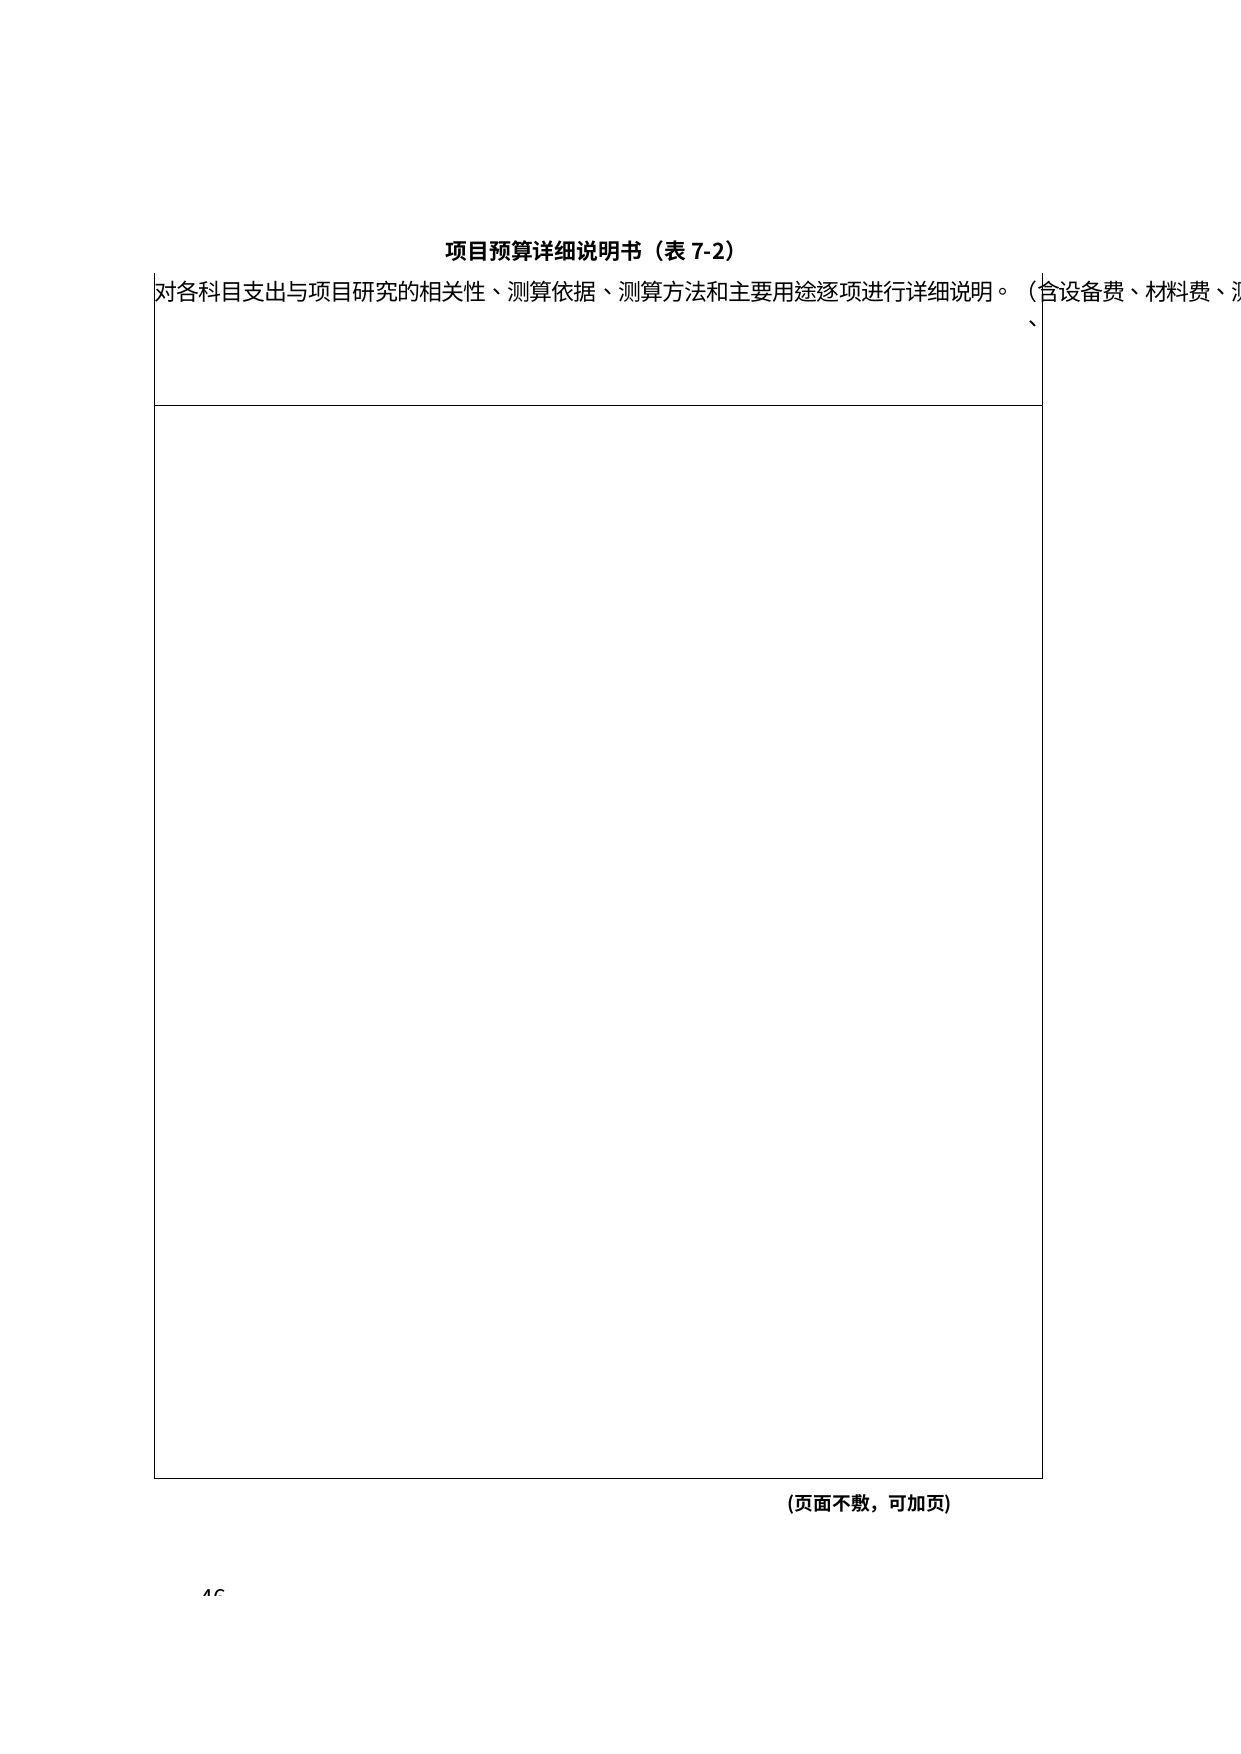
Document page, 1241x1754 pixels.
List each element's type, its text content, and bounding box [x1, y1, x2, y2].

text (页面不敷，可加页) [787, 275, 1132, 1516]
text 项目预算详细说明书（表 7-2） [445, 234, 1132, 266]
